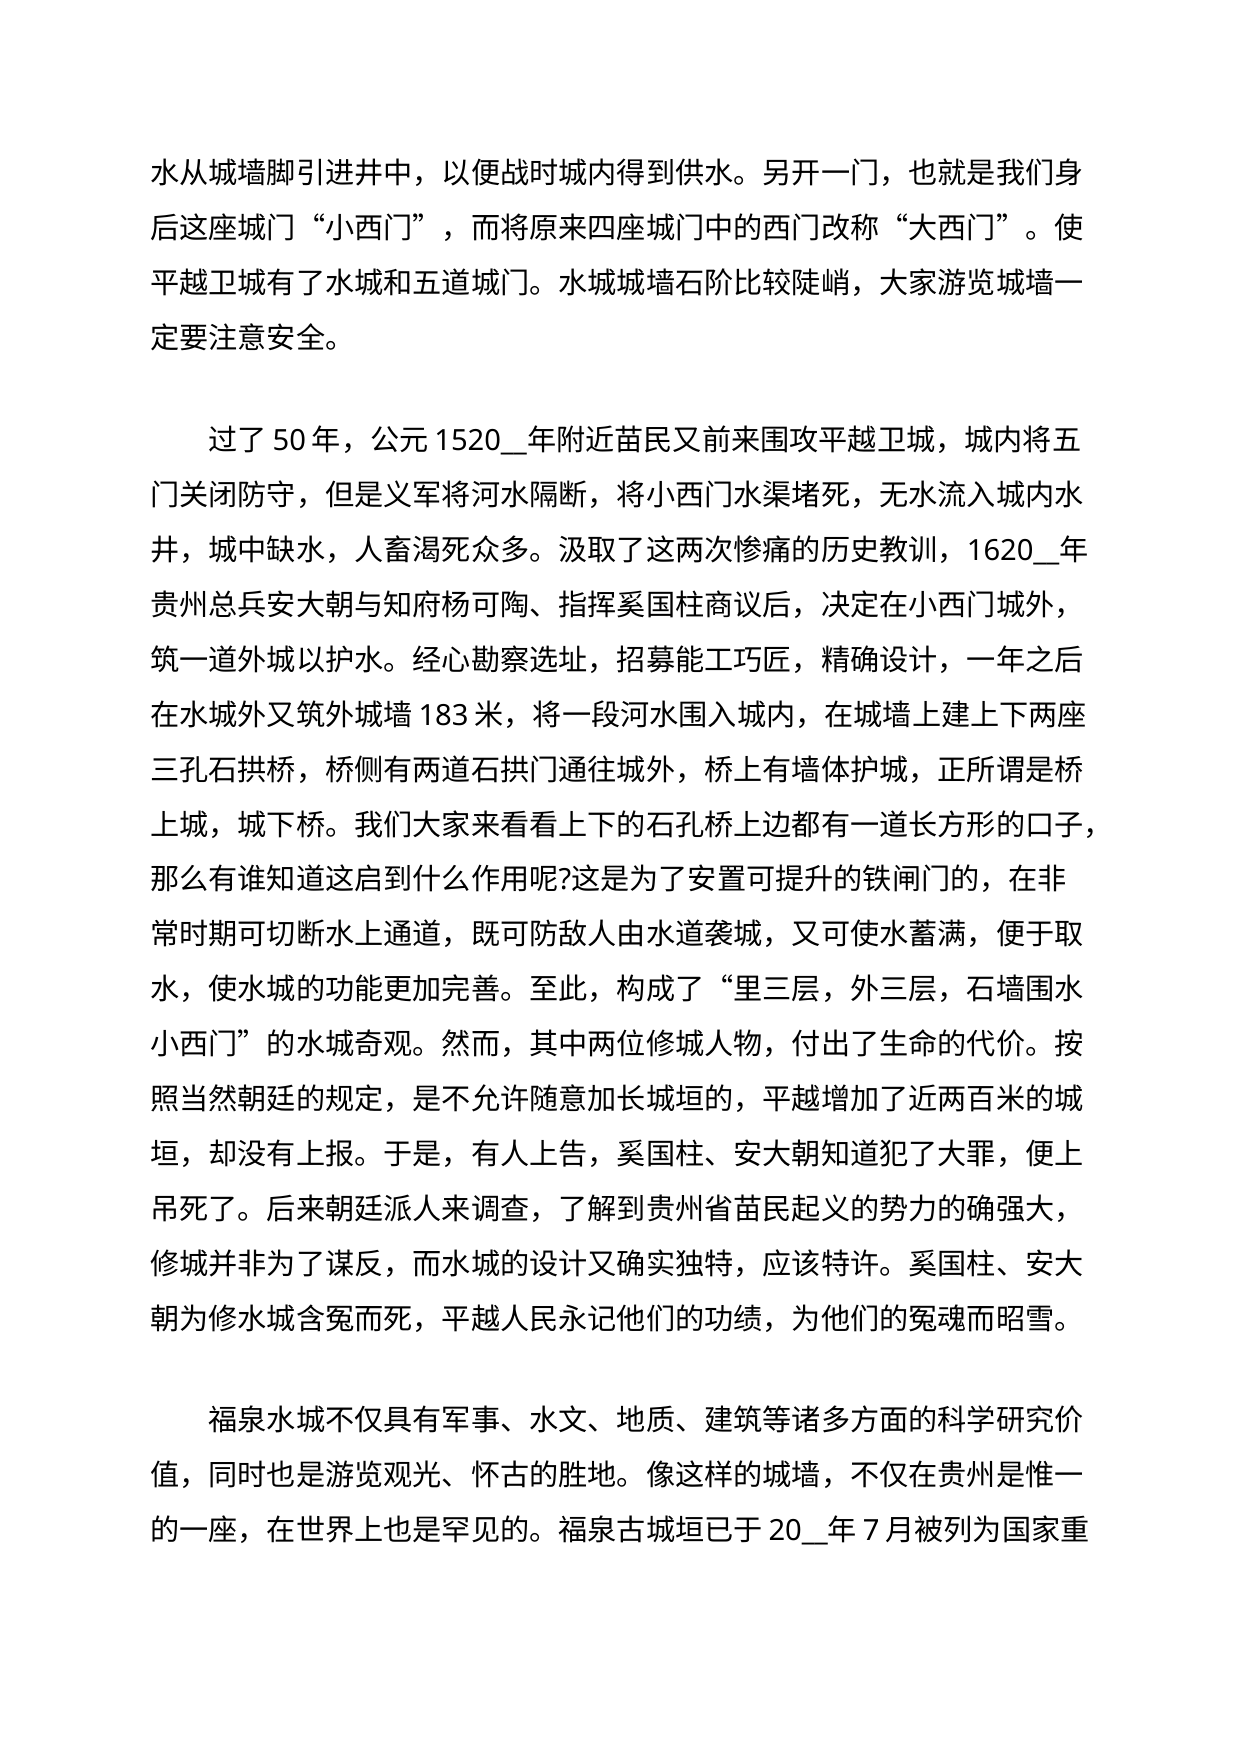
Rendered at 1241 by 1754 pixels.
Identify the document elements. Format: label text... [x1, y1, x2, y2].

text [150, 150, 1090, 357]
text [150, 1397, 1090, 1549]
text 过了50年，公元1520__年附近苗民又前来围攻平越卫城，城内将五门关闭防守，但是义军将河水隔断，将小西门水渠堵死，无水流入城内水井，城中缺水，人畜渴死众多。汲取了这两次惨痛的历史教训，1620__年贵州总兵安大朝与知府杨可陶、指挥奚国柱商议后，决定在小西门城外，筑一道外城以护水。经心勘察选址，招募能工巧匠，精确设计，一年之后在水城外又筑外城墙183米，将一段河水围入城内，在城墙上建上下两座三孔石拱桥，桥侧有两道石拱门通往城外，桥上有墙体护城，正所谓是桥上城，城下桥。我们大家来看看上下的石孔桥上边都有一道长方形的口子，那么有谁知道这启到什么作用呢?这是为了安置可提升的铁闸门的，在非常时期可切断水上通道，既可防敌人由水道袭城，又可使水蓄满，便于取水，使水城的功能更加完善。至此，构成了“里三层，外三层，石墙围水小西门”的水城奇观。然而，其中两位修城人物，付出了生命的代价。按照当然朝廷的规定，是不允许随意加长城垣的，平越增加了近两百米的城垣，却没有上报。于是，有人上告，奚国柱、安大朝知道犯了大罪，便上吊死了。后来朝廷派人来调查，了解到贵州省苗民起义的势力的确强大，修城并非为了谋反，而水城的设计又确实独特，应该特许。奚国柱、安大朝为修水城含冤而死，平越人民永记他们的功绩，为他们的冤魂而昭雪。 [150, 416, 1090, 1337]
